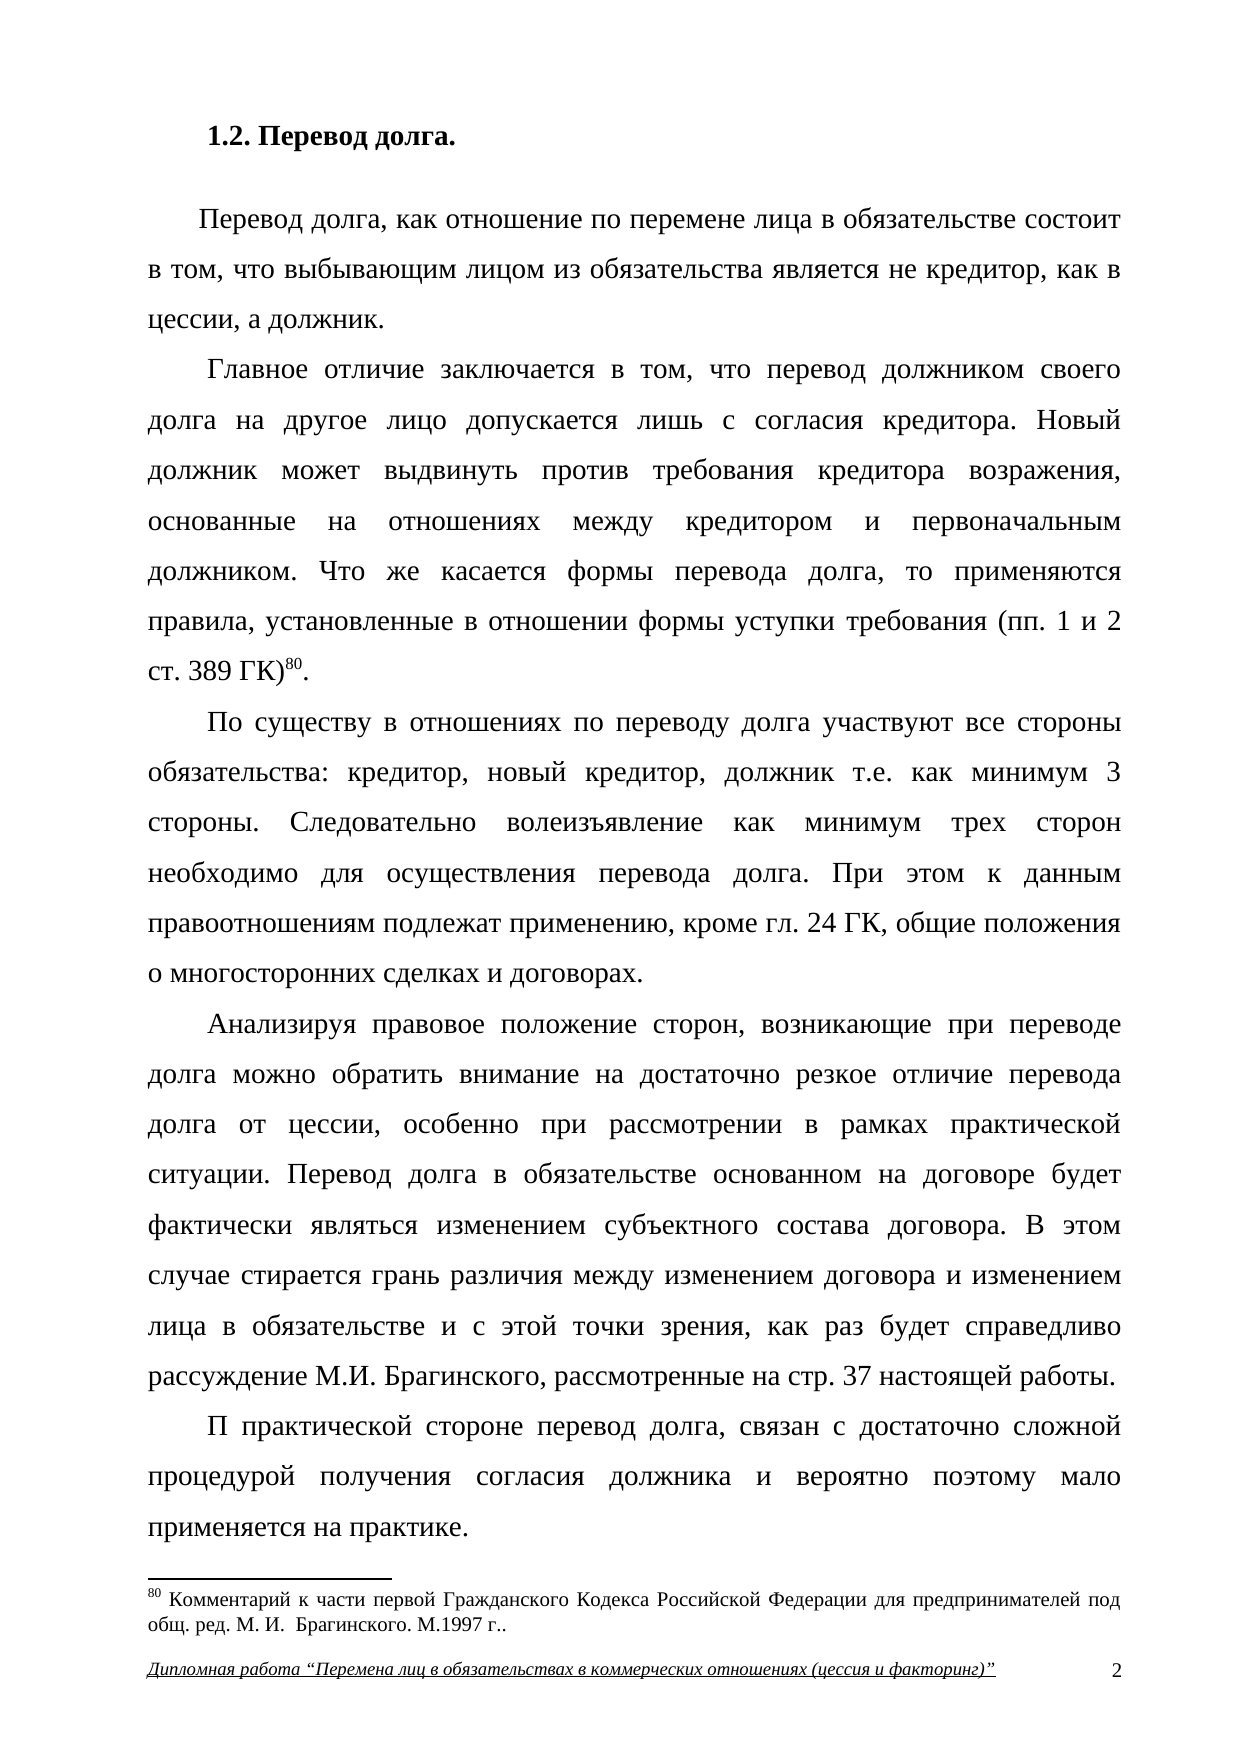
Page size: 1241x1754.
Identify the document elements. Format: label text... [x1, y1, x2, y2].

text Анализируя правовое положение сторон, возникающие при переводе долга можно обратить внимание на достаточно резкое отличие перевода долга от цессии, особенно при рассмотрении в рамках практической ситуации. Перевод долга в обязательстве основанном на договоре будет фактически являться изменением субъектного состава договора. В этом случае стирается грань различия между изменением договора и изменением лица в обязательстве и с этой точки зрения, как раз будет справедливо рассуждение М.И. Брагинского, рассмотренные на стр. 37 настоящей работы. [148, 1006, 1122, 1391]
text П практической стороне перевод долга, связан с достаточно сложной процедурой получения согласия должника и вероятно поэтому мало применяется на практике. [148, 1408, 1122, 1542]
text Главное отличие заключается в том, что перевод должником своего долга на другое лицо допускается лишь с согласия кредитора. Новый должник может выдвинуть против требования кредитора возражения, основанные на отношениях между кредитором и первоначальным должником. Что же касается формы перевода долга, то применяются правила, установленные в отношении формы уступки требования (пп. 1 и 2 ст. 389 ГК). [148, 352, 1122, 687]
text 1.2. Перевод долга. [148, 118, 1122, 152]
text Перевод долга, как отношение по перемене лица в обязательстве состоит в том, что выбывающим лицом из обязательства является не кредитор, как в цессии, а должник. [148, 201, 1122, 335]
text По существу в отношениях по переводу долга участвуют все стороны обязательства: кредитор, новый кредитор, должник т.е. как минимум 3 стороны. Следовательно волеизъявление как минимум трех сторон необходимо для осуществления перевода долга. При этом к данным правоотношениям подлежат применению, кроме гл. 24 ГК, общие положения о многосторонних сделках и договорах. [148, 704, 1122, 989]
